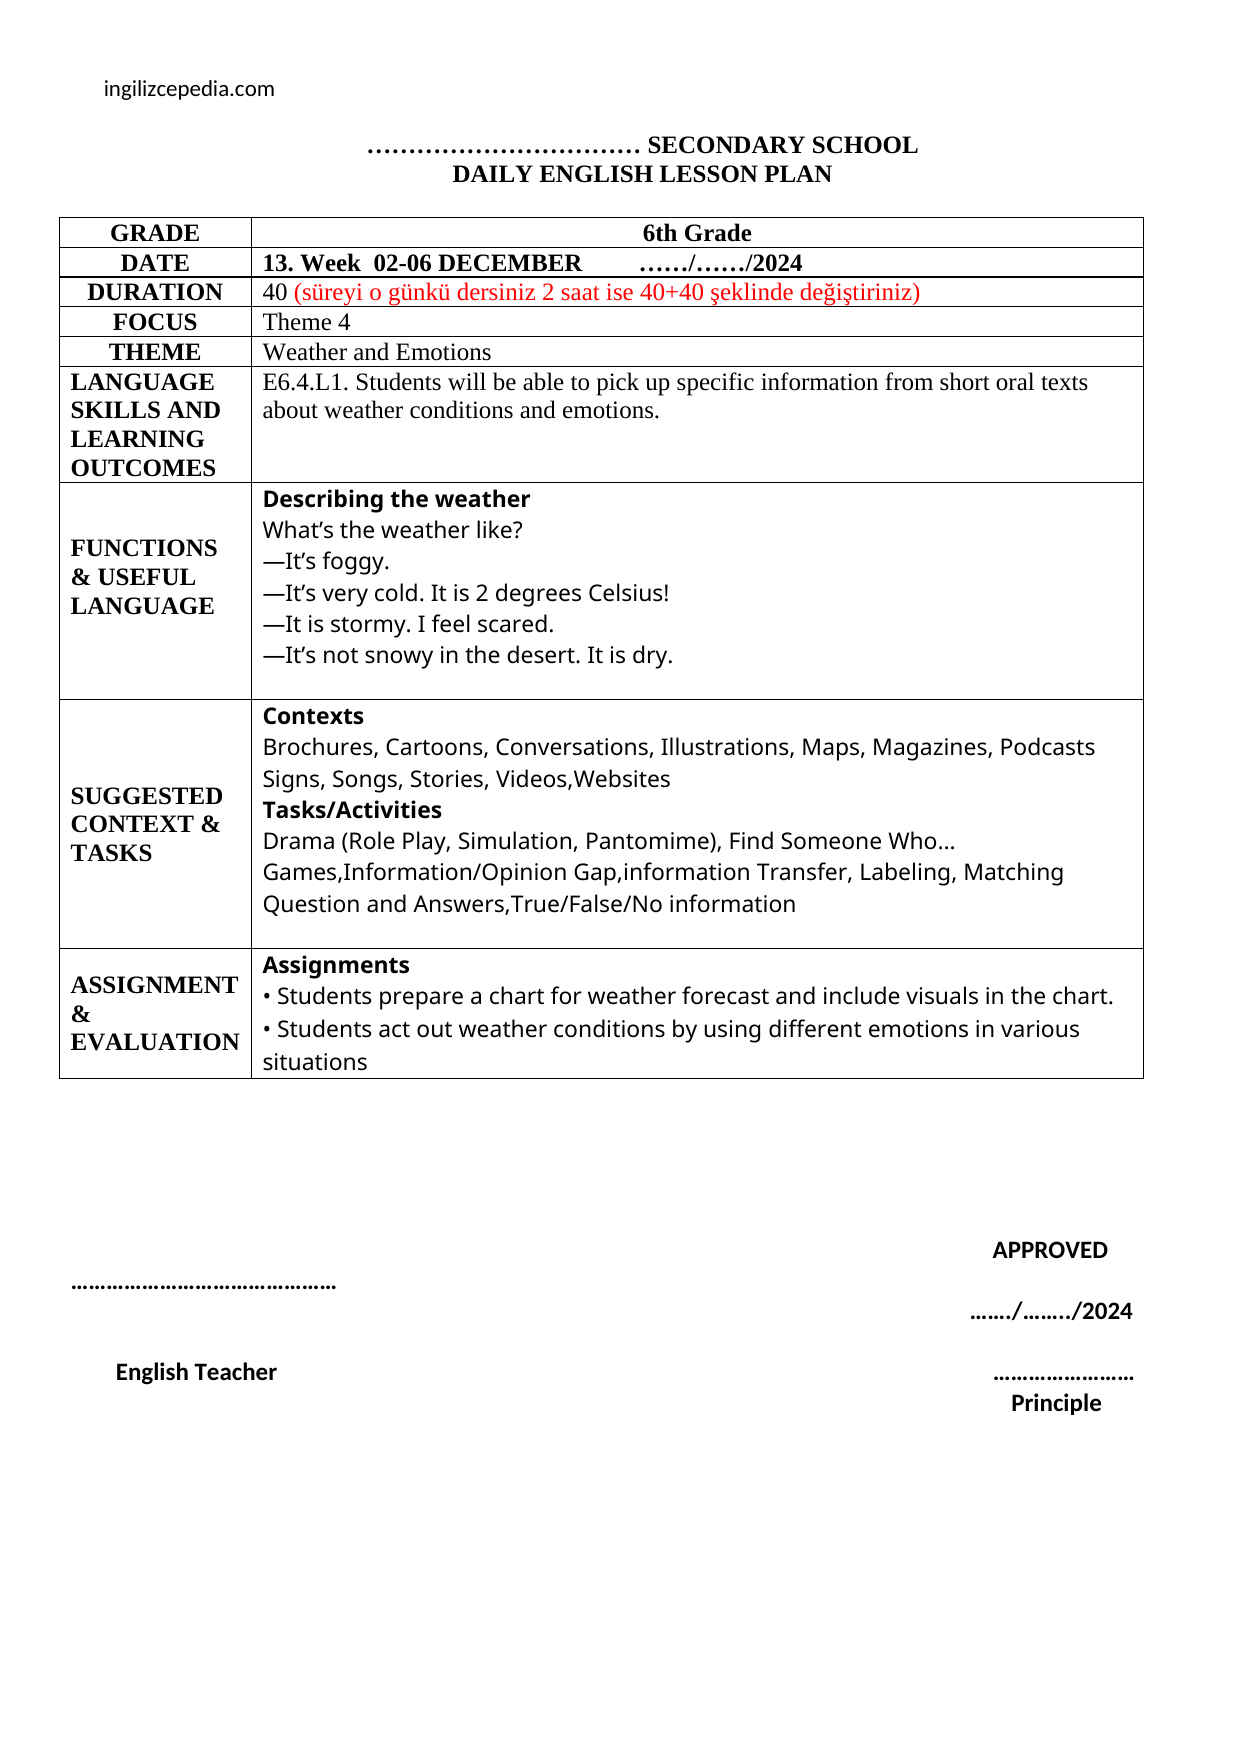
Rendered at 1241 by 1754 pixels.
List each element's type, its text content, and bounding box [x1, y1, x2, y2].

table_cell Describing the weather What’s the weather like? —It’s foggy. —It’s very cold. It is 2 degrees Celsius! —It is stormy. I feel scared. —It’s not snowy in the desert. It is dry. [252, 483, 1143, 699]
table_cell Weather and Emotions [252, 337, 1143, 366]
table_cell FOCUS [60, 307, 251, 336]
table_cell Contexts Brochures, Cartoons, Conversations, Illustrations, Maps, Magazines, Podcasts Signs, Songs, Stories, Videos,Websites Tasks/Activities Drama (Role Play, Simulation, Pantomime), Find Someone Who… Games,Information/Opinion Gap,information Transfer, Labeling, Matching Question and Answers,True/False/No information [252, 700, 1143, 948]
table_header 6th Grade [252, 218, 1143, 247]
text Principle [59, 1387, 1181, 1417]
text …………………………… SECONDARY SCHOOL [103, 131, 1181, 159]
table_cell 13. Week 02-06 DECEMBER ……/……/2024 [252, 248, 1143, 276]
text APPROVED [59, 1234, 1181, 1265]
table_cell LANGUAGE SKILLS AND LEARNING OUTCOMES [60, 367, 251, 482]
text English Teacher …………………… [59, 1356, 1181, 1387]
table_cell SUGGESTED CONTEXT & TASKS [60, 700, 251, 948]
table_cell Assignments • Students prepare a chart for weather forecast and include visuals in the chart. • Students act out weather conditions by using different emotions in various situations [252, 949, 1143, 1077]
table_cell Theme 4 [252, 307, 1143, 336]
text DAILY ENGLISH LESSON PLAN [103, 159, 1181, 188]
table_header GRADE [60, 218, 251, 247]
table_cell DURATION [60, 278, 251, 306]
table_cell THEME [60, 337, 251, 366]
text ……………………………………… [59, 1265, 1181, 1295]
table_cell E6.4.L1. Students will be able to pick up specific information from short oral texts about weather conditions and emotions. [252, 367, 1143, 482]
table_cell 40 (süreyi o günkü dersiniz 2 saat ise 40+40 şeklinde değiştiriniz) [252, 278, 1143, 306]
table_cell FUNCTIONS & USEFUL LANGUAGE [60, 483, 251, 699]
text ……./……../2024 [59, 1295, 1181, 1356]
table_cell DATE [60, 248, 251, 276]
table_cell ASSIGNMENT & EVALUATION [60, 949, 251, 1077]
